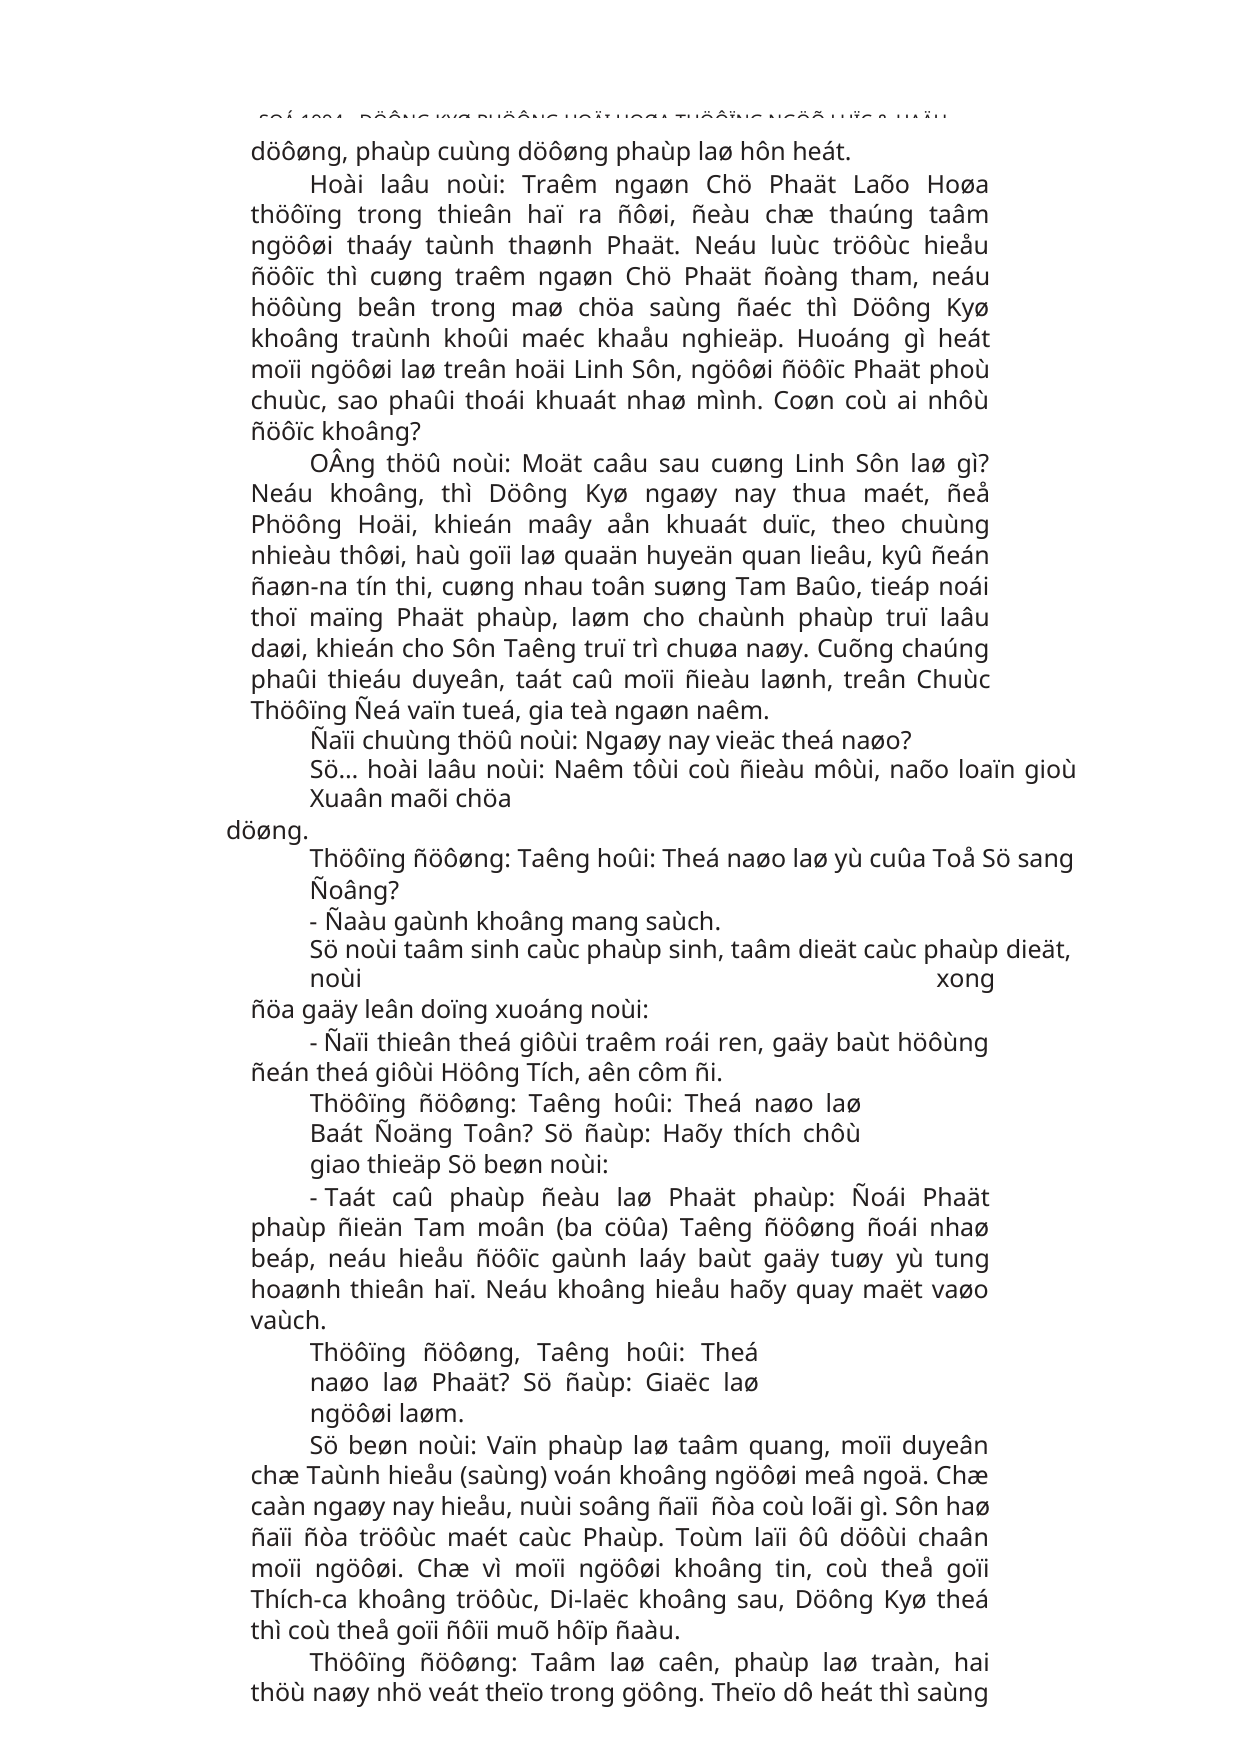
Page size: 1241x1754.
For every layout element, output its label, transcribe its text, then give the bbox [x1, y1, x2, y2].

text Sö… hoài laâu noùi: Naêm tôùi coù ñieàu môùi, naõo loaïn gioù Xuaân maõi chöa [309, 755, 1078, 813]
text döøng. [106, 813, 309, 846]
text OÂng thöû noùi: Moät caâu sau cuøng Linh Sôn laø gì? Neáu khoâng, thì Döông Kyø ngaøy nay thua maét, ñeå Phöông Hoäi, khieán maây aån khuaát duïc, theo chuùng nhieàu thôøi, haù goïi laø quaän huyeän quan lieâu, kyû ñeán ñaøn-na tín thi, cuøng nhau toân suøng Tam Baûo, tieáp noái thoï maïng Phaät phaùp, laøm cho chaùnh phaùp truï laâu daøi, khieán cho Sôn Taêng truï trì chuøa naøy. Cuõng chaúng phaûi thieáu duyeân, taát caû moïi ñieàu laønh, treân Chuùc Thöôïng Ñeá vaïn tueá, gia teà ngaøn naêm. [250, 448, 990, 727]
text döôøng, phaùp cuùng döôøng phaùp laø hôn heát. [250, 135, 1078, 167]
text Thöôïng ñöôøng: Taêng hoûi: Theá naøo laø Baát Ñoäng Toân? Sö ñaùp: Haõy thích chôù giao thieäp Sö beøn noùi: [309, 1088, 862, 1181]
list Taát caû phaùp ñeàu laø Phaät phaùp: Ñoái Phaät phaùp ñieän Tam moân (ba cöûa) Taêng ñöôøng ñoái nhaø beáp, neáu hieåu ñöôïc gaùnh laáy baùt gaäy tuøy yù tung hoaønh thieân haï. Neáu khoâng hieåu haõy quay maët vaøo vaùch. [250, 1181, 990, 1336]
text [250, 1647, 990, 1708]
text Sö noùi taâm sinh caùc phaùp sinh, taâm dieät caùc phaùp dieät, noùi xong [311, 936, 1078, 993]
text Thöôïng ñöôøng: Taêng hoûi: Theá naøo laø yù cuûa Toå Sö sang Ñoâng? [311, 842, 1078, 905]
text Ñaïi chuùng thöû noùi: Ngaøy nay vieäc theá naøo? [309, 727, 1078, 755]
text Thöôïng ñöôøng, Taêng hoûi: Theá naøo laø Phaät? Sö ñaùp: Giaëc laø ngöôøi laøm. [309, 1336, 759, 1429]
list Ñaàu gaùnh khoâng mang saùch. [311, 905, 1078, 936]
text Sö beøn noùi: Vaïn phaùp laø taâm quang, moïi duyeân chæ Taùnh hieåu (saùng) voán khoâng ngöôøi meâ ngoä. Chæ caàn ngaøy nay hieåu, nuùi soâng ñaïi ñòa coù loãi gì. Sôn haø ñaïi ñòa tröôùc maét caùc Phaùp. Toùm laïi ôû döôùi chaân moïi ngöôøi. Chæ vì moïi ngöôøi khoâng tin, coù theå goïi Thích-ca khoâng tröôùc, Di-laëc khoâng sau, Döông Kyø theá thì coù theå goïi ñôïi muõ hôïp ñaàu. [250, 1429, 990, 1647]
text ñöa gaäy leân doïng xuoáng noùi: [250, 993, 1078, 1025]
text Hoài laâu noùi: Traêm ngaøn Chö Phaät Laõo Hoøa thöôïng trong thieân haï ra ñôøi, ñeàu chæ thaúng taâm ngöôøi thaáy taùnh thaønh Phaät. Neáu luùc tröôùc hieåu ñöôïc thì cuøng traêm ngaøn Chö Phaät ñoàng tham, neáu höôùng beân trong maø chöa saùng ñaéc thì Döông Kyø khoâng traùnh khoûi maéc khaåu nghieäp. Huoáng gì heát moïi ngöôøi laø treân hoäi Linh Sôn, ngöôøi ñöôïc Phaät phoù chuùc, sao phaûi thoái khuaát nhaø mình. Coøn coù ai nhôù ñöôïc khoâng? [250, 168, 990, 448]
list Ñaïi thieân theá giôùi traêm roái ren, gaäy baùt höôùng ñeán theá giôùi Höông Tích, aên côm ñi. [250, 1026, 990, 1088]
